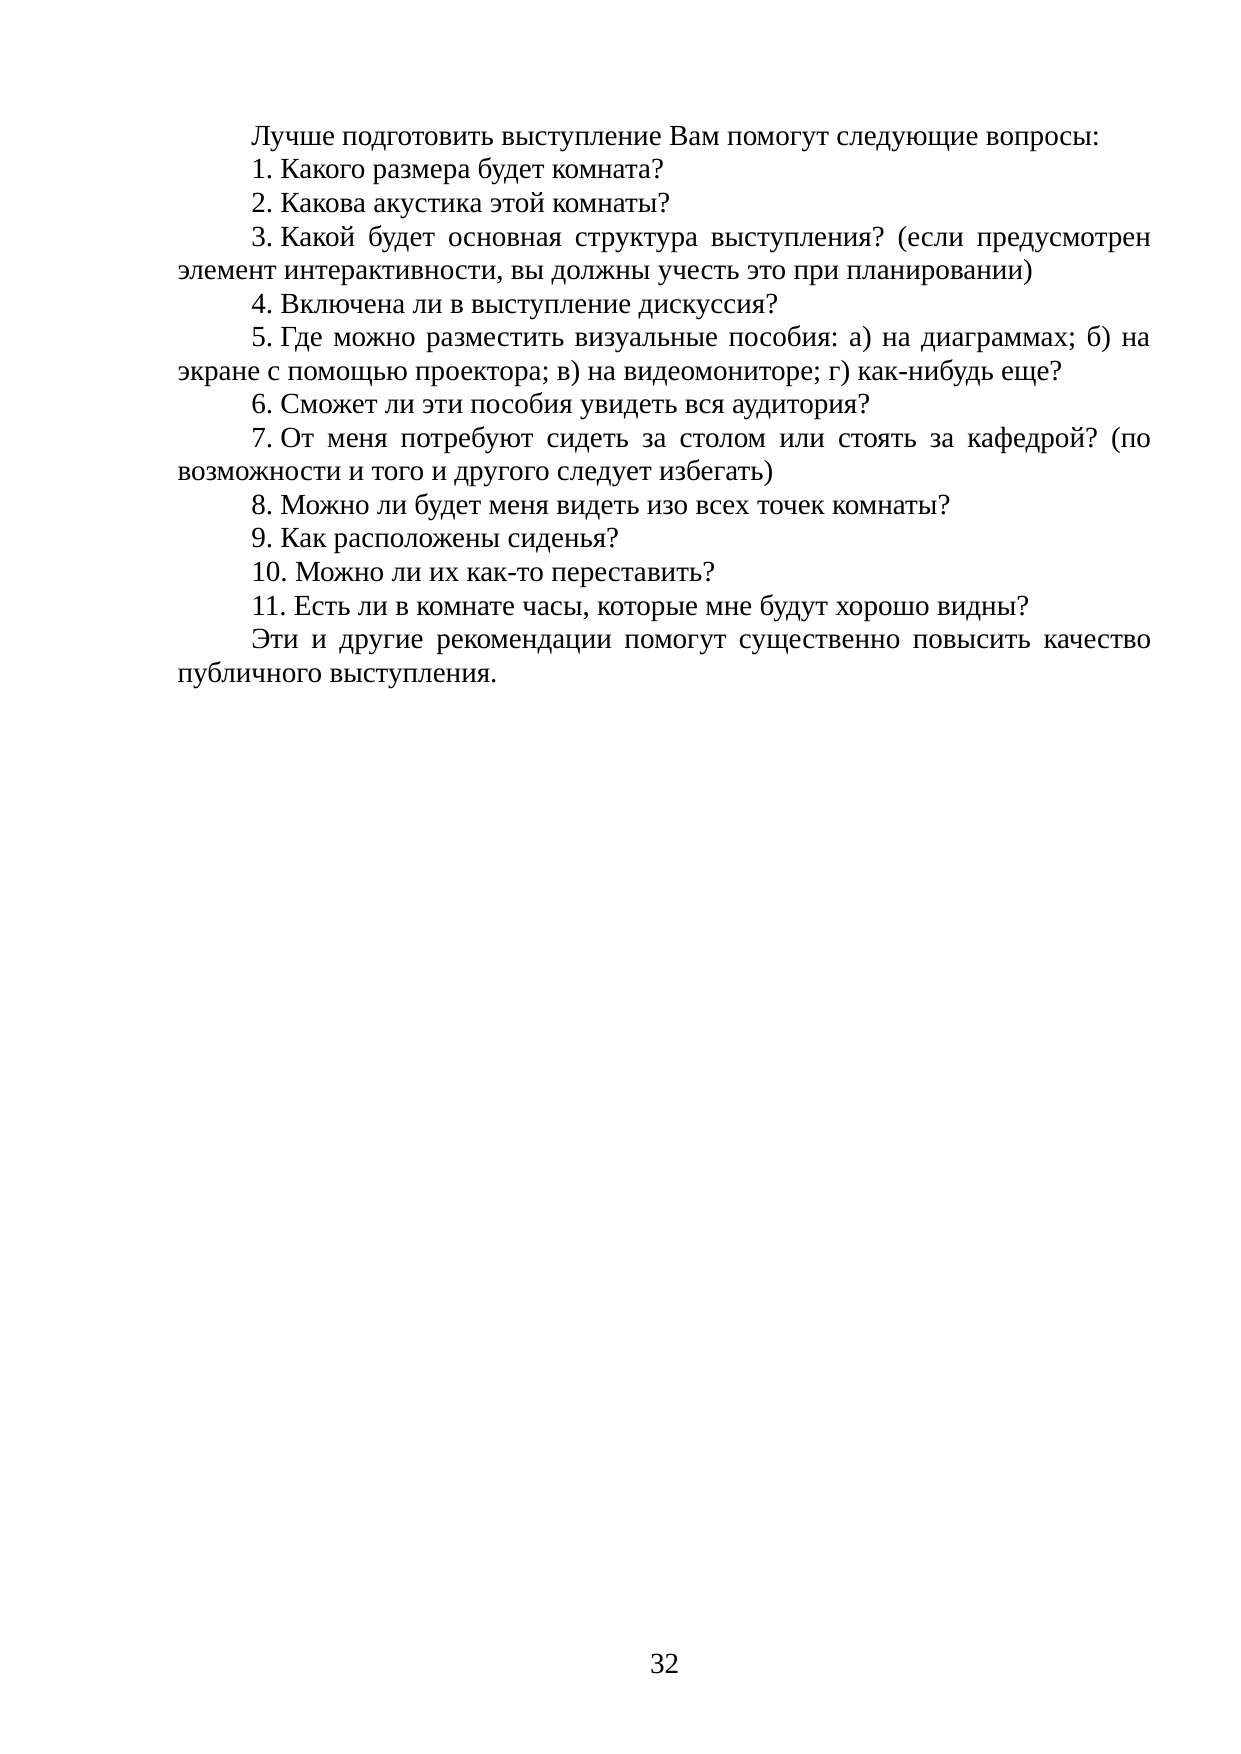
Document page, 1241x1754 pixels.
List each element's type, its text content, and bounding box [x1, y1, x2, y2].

list 7. От меня потребуют сидеть за столом или стоять за кафедрой? (по возможности и того и другого следует избегать) [177, 420, 1152, 487]
text Эти и другие рекомендации помогут существенно повысить качество публичного выступления. [177, 621, 1152, 688]
text Лучше подготовить выступление Вам помогут следующие вопросы: [177, 118, 1152, 152]
list 3. Какой будет основная структура выступления? (если предусмотрен элемент интерактивности, вы должны учесть это при планировании) [177, 219, 1152, 286]
text 11. Есть ли в комнате часы, которые мне будут хорошо видны? [177, 588, 1152, 621]
list 6. Сможет ли эти пособия увидеть вся аудитория? [177, 386, 1152, 420]
list 1. Какого размера будет комната? [177, 152, 1152, 185]
list 5. Где можно разместить визуальные пособия: а) на диаграммах; б) на экране с помощью проектора; в) на видеомониторе; г) как-нибудь еще? [177, 319, 1152, 386]
text 10. Можно ли их как-то переставить? [177, 554, 1152, 588]
list 2. Какова акустика этой комнаты? [177, 185, 1152, 219]
text 9. Как расположены сиденья? [177, 521, 1152, 554]
list 8. Можно ли будет меня видеть изо всех точек комнаты? [177, 487, 1152, 521]
list 4. Включена ли в выступление дискуссия? [177, 286, 1152, 319]
